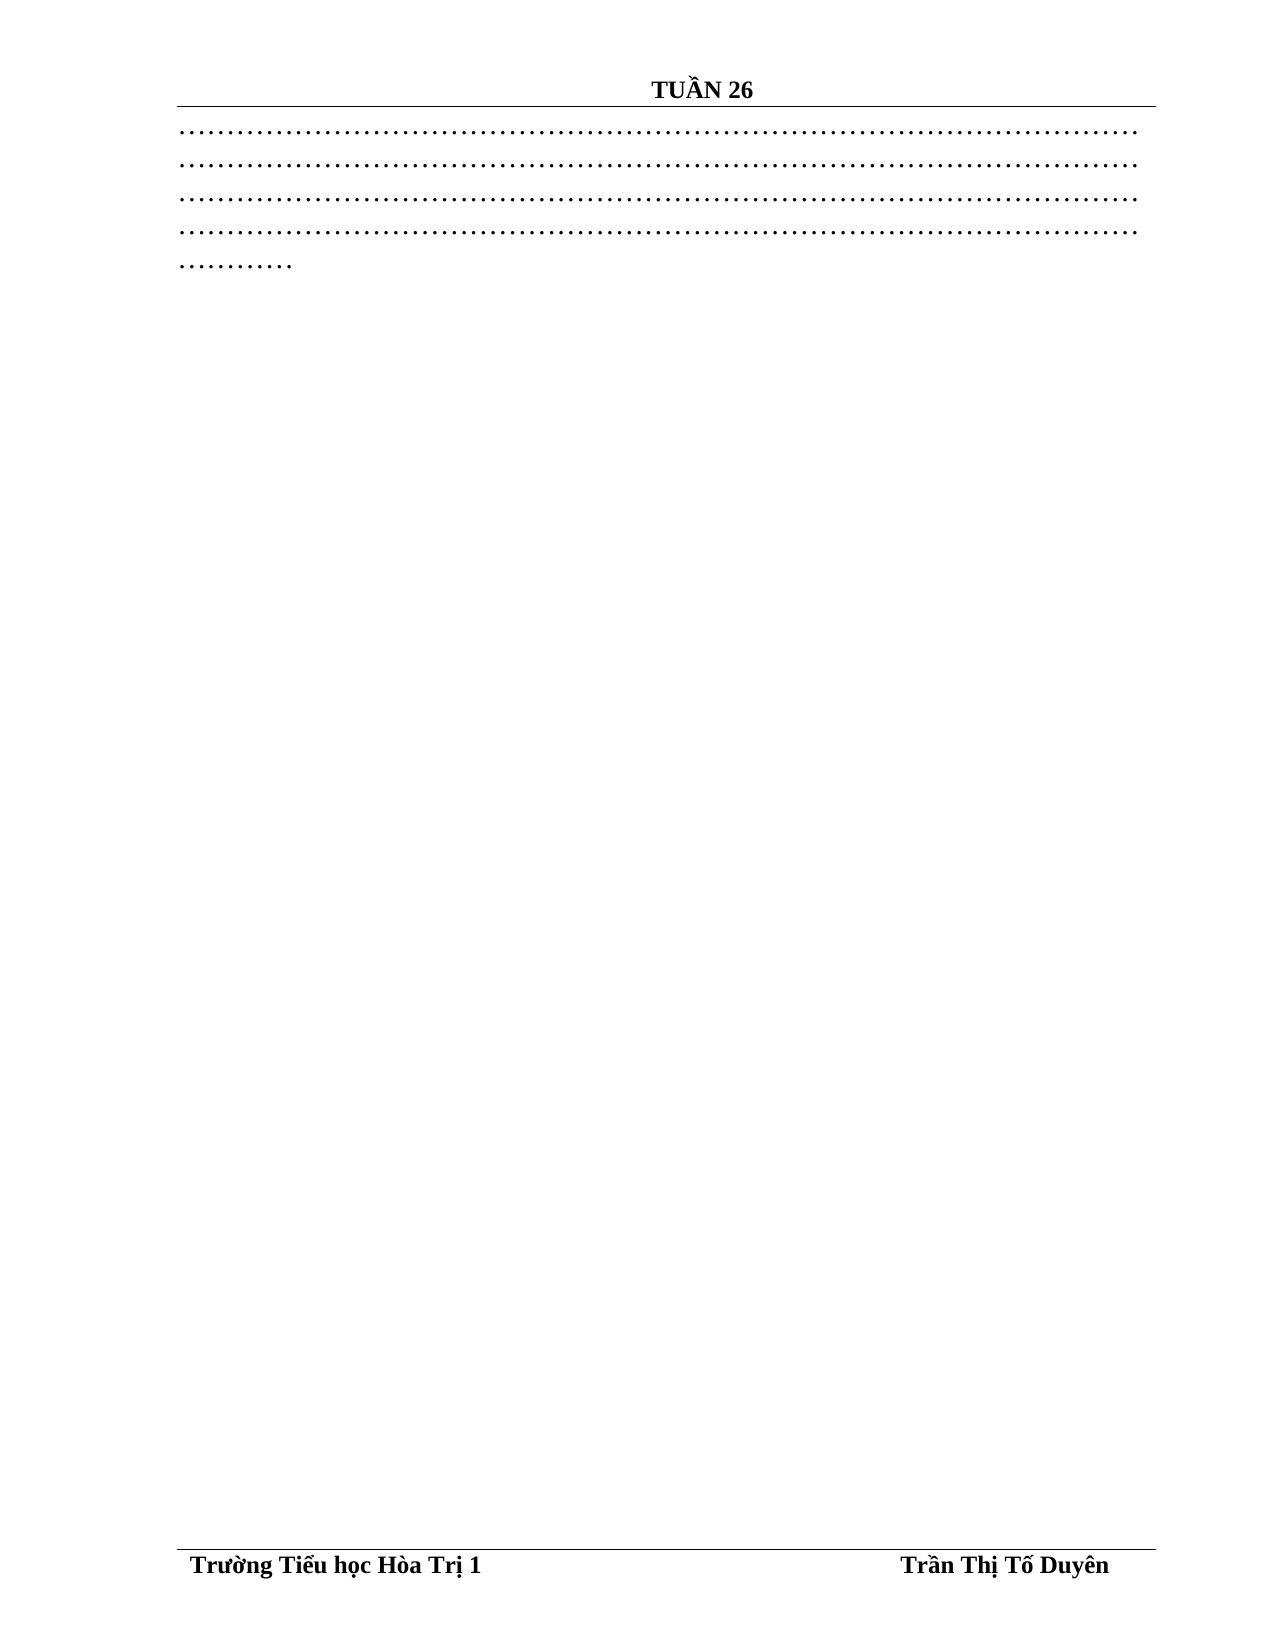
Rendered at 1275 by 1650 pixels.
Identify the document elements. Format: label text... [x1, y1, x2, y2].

text ………………………………………………………………………………………………………………………………………………………………………………………………………………………………………………………………………………………………………………………………………………………………………… [177, 107, 1156, 274]
